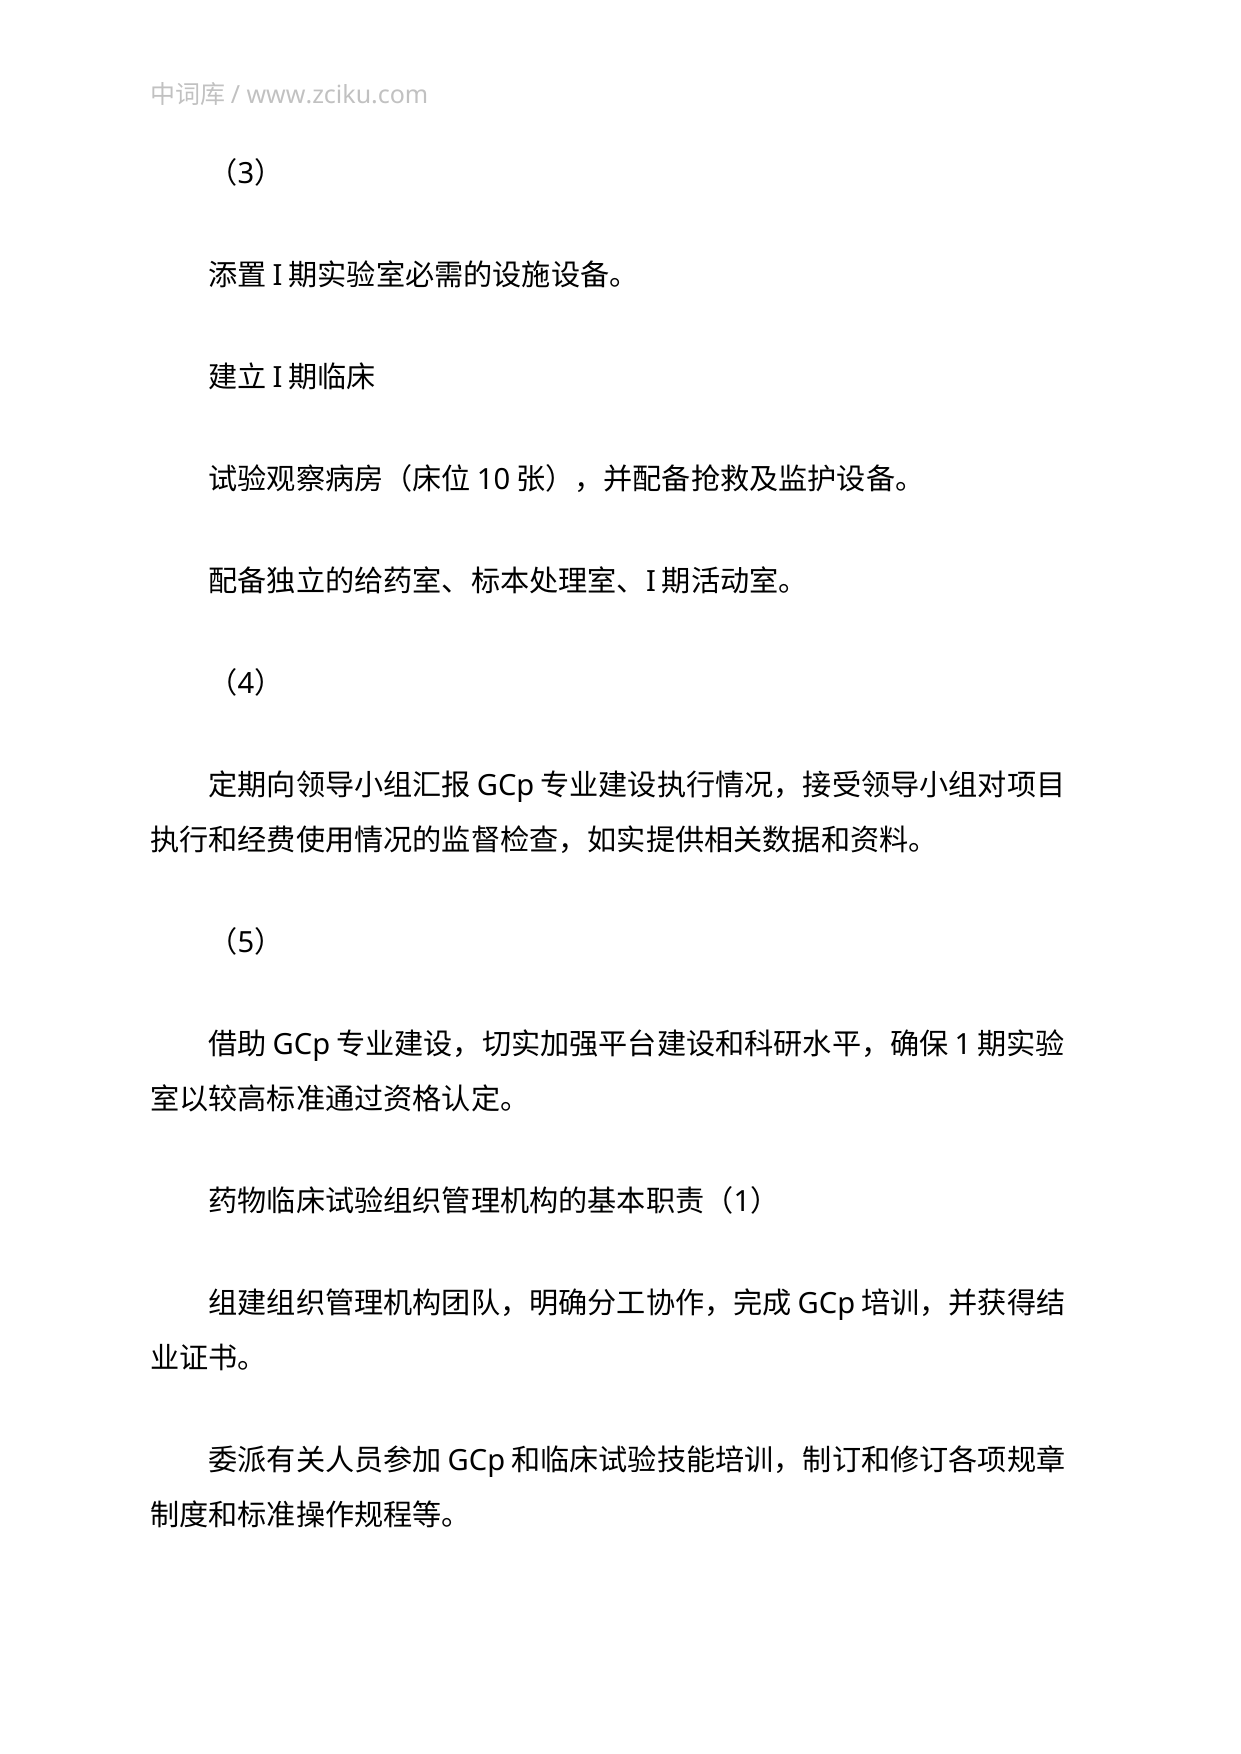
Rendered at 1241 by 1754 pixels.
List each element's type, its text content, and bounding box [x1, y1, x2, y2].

text 试验观察病房（床位10张），并配备抢救及监护设备。 [150, 456, 1090, 498]
text 组建组织管理机构团队，明确分工协作，完成GCp培训，并获得结业证书。 [150, 1279, 1090, 1377]
text 药物临床试验组织管理机构的基本职责（1） [150, 1177, 1090, 1220]
text 借助GCp专业建设，切实加强平台建设和科研水平，确保1期实验室以较高标准通过资格认定。 [150, 1021, 1090, 1118]
text （3） [150, 150, 1090, 192]
text （5） [150, 919, 1090, 961]
text （4） [150, 660, 1090, 702]
text 配备独立的给药室、标本处理室、I期活动室。 [150, 558, 1090, 600]
text 添置I期实验室必需的设施设备。 [150, 252, 1090, 294]
text 建立I期临床 [150, 354, 1090, 396]
text 委派有关人员参加GCp和临床试验技能培训，制订和修订各项规章制度和标准操作规程等。 [150, 1436, 1090, 1533]
text 定期向领导小组汇报GCp专业建设执行情况，接受领导小组对项目执行和经费使用情况的监督检查，如实提供相关数据和资料。 [150, 762, 1090, 859]
